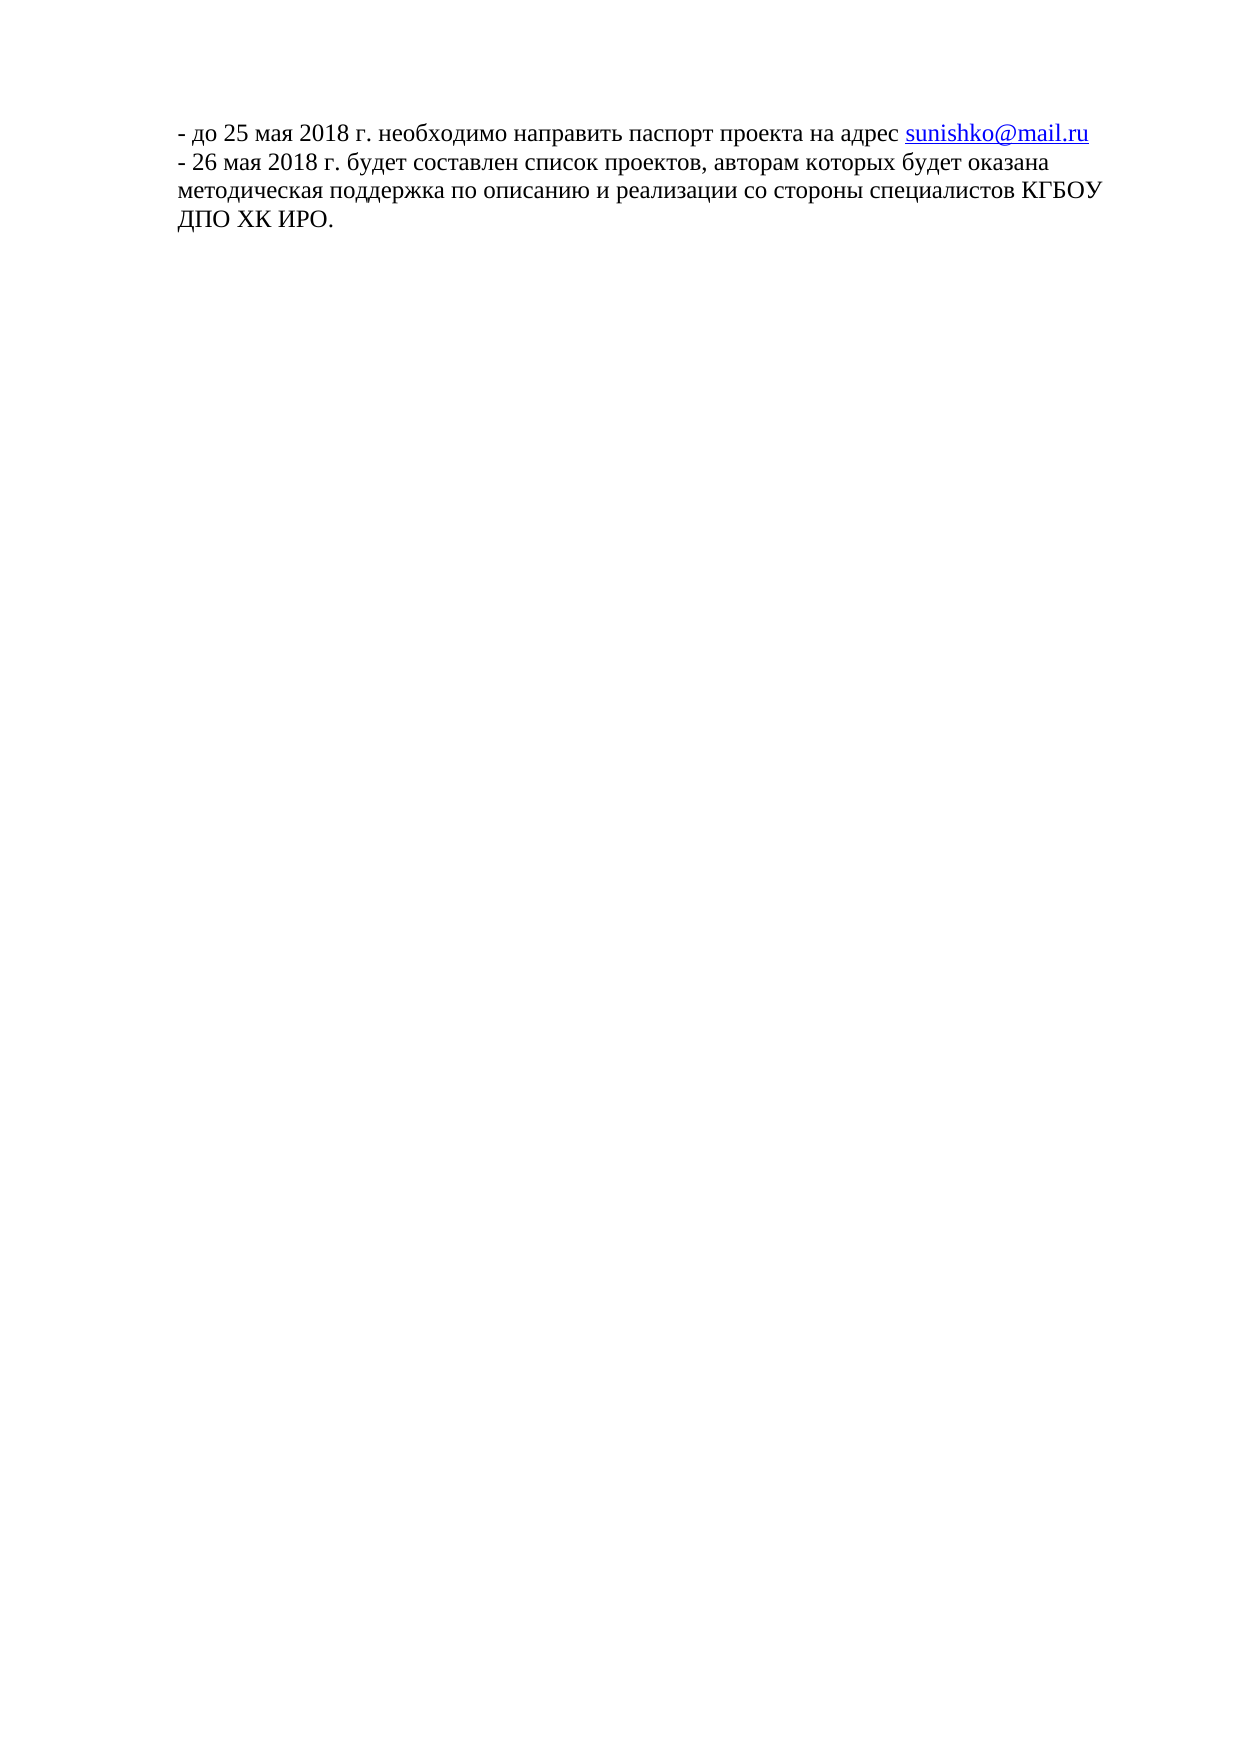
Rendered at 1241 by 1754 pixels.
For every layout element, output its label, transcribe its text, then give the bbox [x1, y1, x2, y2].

text - 26 мая 2018 г. будет составлен список проектов, авторам которых будет оказана методическая поддержка по описанию и реализации со стороны специалистов КГБОУ ДПО ХК ИРО. [177, 147, 1152, 233]
text - до 25 мая 2018 г. необходимо направить паспорт проекта на адрес sunishko@mail.ru [177, 118, 1152, 147]
